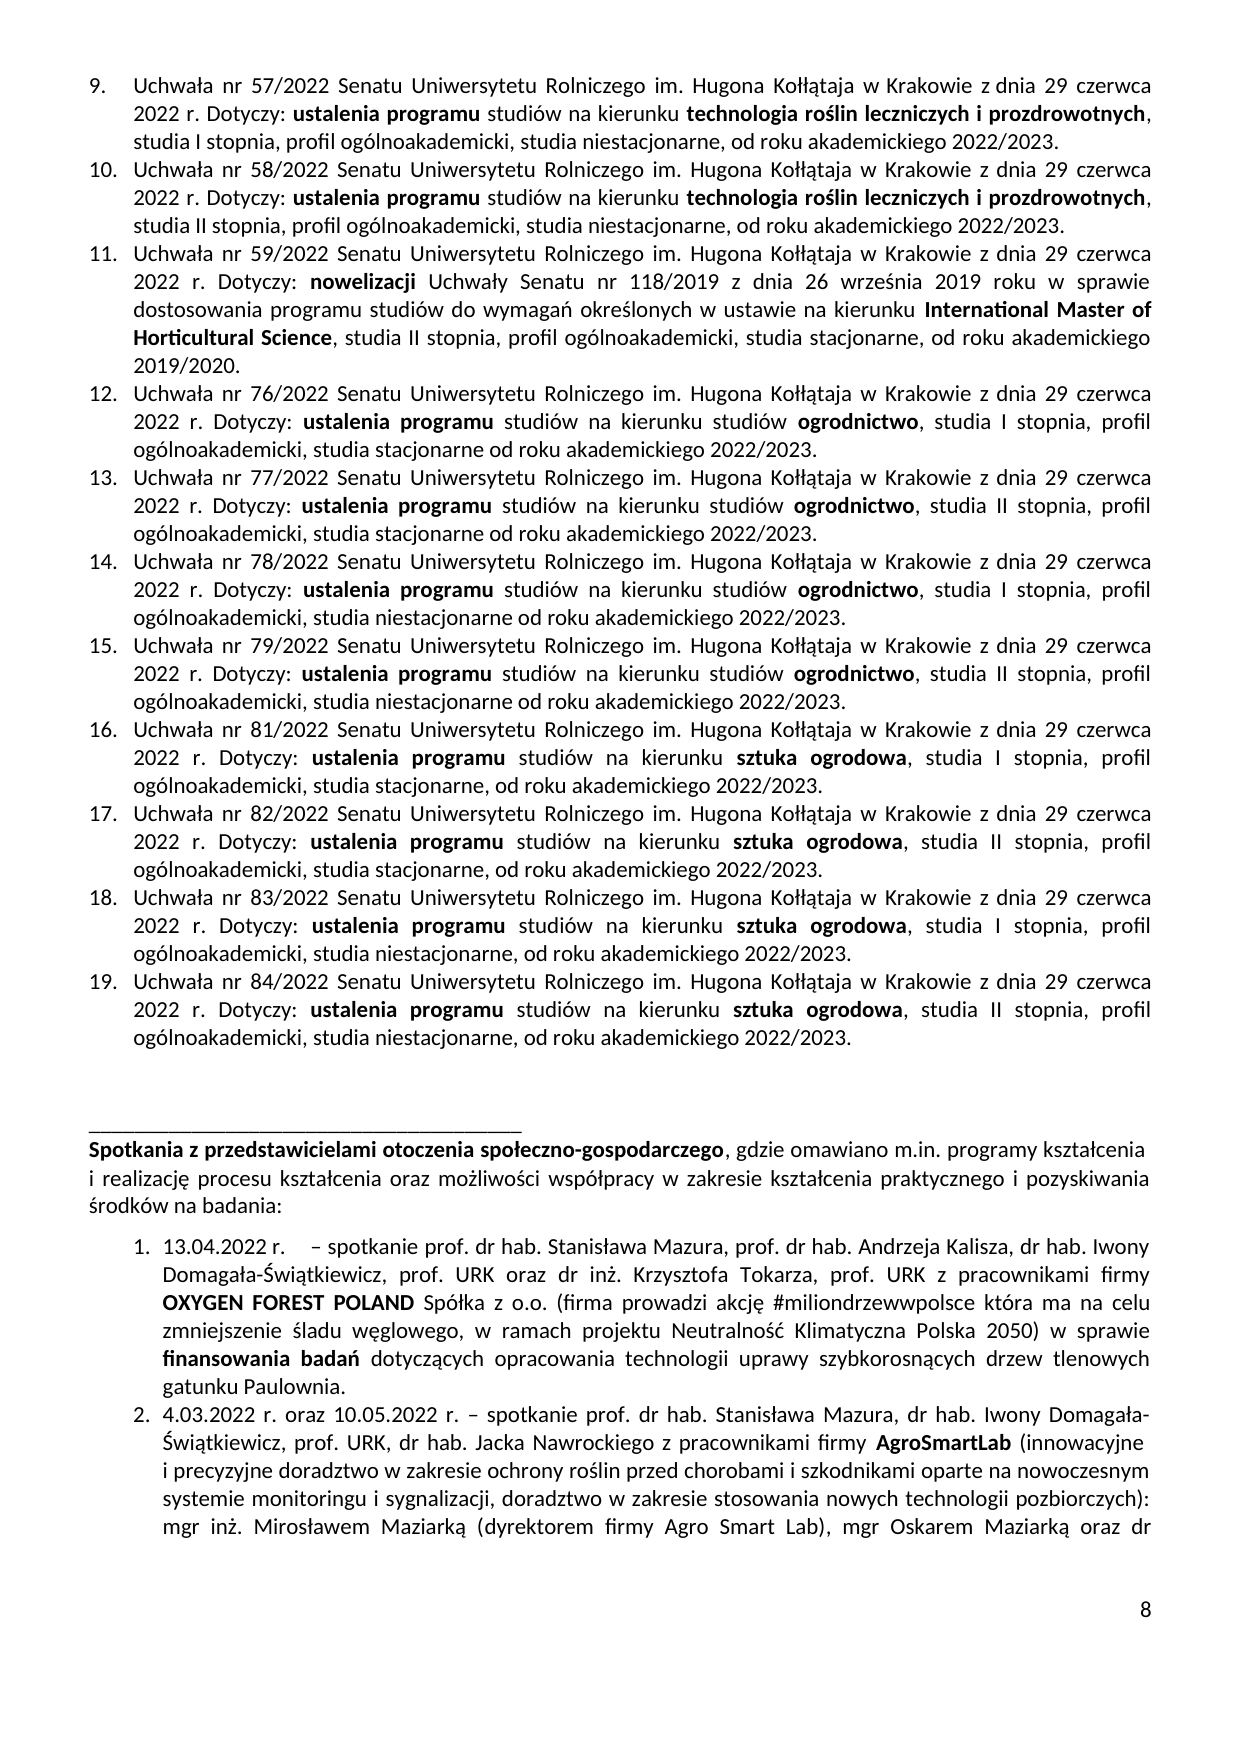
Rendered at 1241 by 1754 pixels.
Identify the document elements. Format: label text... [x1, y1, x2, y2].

list Uchwała nr 78/2022 Senatu Uniwersytetu Rolniczego im. Hugona Kołłątaja w Krakowie z dnia 29 czerwca 2022 r. Dotyczy: ustalenia programu studiów na kierunku studiów ogrodnictwo, studia I stopnia, profil ogólnoakademicki, studia niestacjonarne od roku akademickiego 2022/2023. [89, 547, 1152, 631]
list Uchwała nr 83/2022 Senatu Uniwersytetu Rolniczego im. Hugona Kołłątaja w Krakowie z dnia 29 czerwca 2022 r. Dotyczy: ustalenia programu studiów na kierunku sztuka ogrodowa, studia I stopnia, profil ogólnoakademicki, studia niestacjonarne, od roku akademickiego 2022/2023. [89, 883, 1152, 967]
list Uchwała nr 82/2022 Senatu Uniwersytetu Rolniczego im. Hugona Kołłątaja w Krakowie z dnia 29 czerwca 2022 r. Dotyczy: ustalenia programu studiów na kierunku sztuka ogrodowa, studia II stopnia, profil ogólnoakademicki, studia stacjonarne, od roku akademickiego 2022/2023. [89, 799, 1152, 883]
text ______________________________________ [89, 1108, 1152, 1136]
list Uchwała nr 79/2022 Senatu Uniwersytetu Rolniczego im. Hugona Kołłątaja w Krakowie z dnia 29 czerwca 2022 r. Dotyczy: ustalenia programu studiów na kierunku studiów ogrodnictwo, studia II stopnia, profil ogólnoakademicki, studia niestacjonarne od roku akademickiego 2022/2023. [89, 631, 1152, 715]
list Uchwała nr 81/2022 Senatu Uniwersytetu Rolniczego im. Hugona Kołłątaja w Krakowie z dnia 29 czerwca 2022 r. Dotyczy: ustalenia programu studiów na kierunku sztuka ogrodowa, studia I stopnia, profil ogólnoakademicki, studia stacjonarne, od roku akademickiego 2022/2023. [89, 715, 1152, 799]
list Uchwała nr 57/2022 Senatu Uniwersytetu Rolniczego im. Hugona Kołłątaja w Krakowie z dnia 29 czerwca 2022 r. Dotyczy: ustalenia programu studiów na kierunku technologia roślin leczniczych i prozdrowotnych, studia I stopnia, profil ogólnoakademicki, studia niestacjonarne, od roku akademickiego 2022/2023. [89, 71, 1152, 155]
list Uchwała nr 77/2022 Senatu Uniwersytetu Rolniczego im. Hugona Kołłątaja w Krakowie z dnia 29 czerwca 2022 r. Dotyczy: ustalenia programu studiów na kierunku studiów ogrodnictwo, studia II stopnia, profil ogólnoakademicki, studia stacjonarne od roku akademickiego 2022/2023. [89, 463, 1152, 547]
list Uchwała nr 59/2022 Senatu Uniwersytetu Rolniczego im. Hugona Kołłątaja w Krakowie z dnia 29 czerwca 2022 r. Dotyczy: nowelizacji Uchwały Senatu nr 118/2019 z dnia 26 września 2019 roku w sprawie dostosowania programu studiów do wymagań określonych w ustawie na kierunku International Master of Horticultural Science, studia II stopnia, profil ogólnoakademicki, studia stacjonarne, od roku akademickiego 2019/2020. [89, 239, 1152, 379]
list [133, 1400, 1152, 1540]
text Spotkania z przedstawicielami otoczenia społeczno-gospodarczego, gdzie omawiano m.in. programy kształcenia i realizację procesu kształcenia oraz możliwości współpracy w zakresie kształcenia praktycznego i pozyskiwania środków na badania: [89, 1136, 1152, 1220]
list Uchwała nr 76/2022 Senatu Uniwersytetu Rolniczego im. Hugona Kołłątaja w Krakowie z dnia 29 czerwca 2022 r. Dotyczy: ustalenia programu studiów na kierunku studiów ogrodnictwo, studia I stopnia, profil ogólnoakademicki, studia stacjonarne od roku akademickiego 2022/2023. [89, 379, 1152, 463]
list 13.04.2022 r. – spotkanie prof. dr hab. Stanisława Mazura, prof. dr hab. Andrzeja Kalisza, dr hab. Iwony Domagała-Świątkiewicz, prof. URK oraz dr inż. Krzysztofa Tokarza, prof. URK z pracownikami firmy OXYGEN FOREST POLAND Spółka z o.o. (firma prowadzi akcję #miliondrzewwpolsce która ma na celu zmniejszenie śladu węglowego, w ramach projektu Neutralność Klimatyczna Polska 2050) w sprawie finansowania badań dotyczących opracowania technologii uprawy szybkorosnących drzew tlenowych gatunku Paulownia. [133, 1232, 1152, 1400]
list Uchwała nr 84/2022 Senatu Uniwersytetu Rolniczego im. Hugona Kołłątaja w Krakowie z dnia 29 czerwca 2022 r. Dotyczy: ustalenia programu studiów na kierunku sztuka ogrodowa, studia II stopnia, profil ogólnoakademicki, studia niestacjonarne, od roku akademickiego 2022/2023. [89, 967, 1152, 1052]
list Uchwała nr 58/2022 Senatu Uniwersytetu Rolniczego im. Hugona Kołłątaja w Krakowie z dnia 29 czerwca 2022 r. Dotyczy: ustalenia programu studiów na kierunku technologia roślin leczniczych i prozdrowotnych, studia II stopnia, profil ogólnoakademicki, studia niestacjonarne, od roku akademickiego 2022/2023. [89, 155, 1152, 239]
